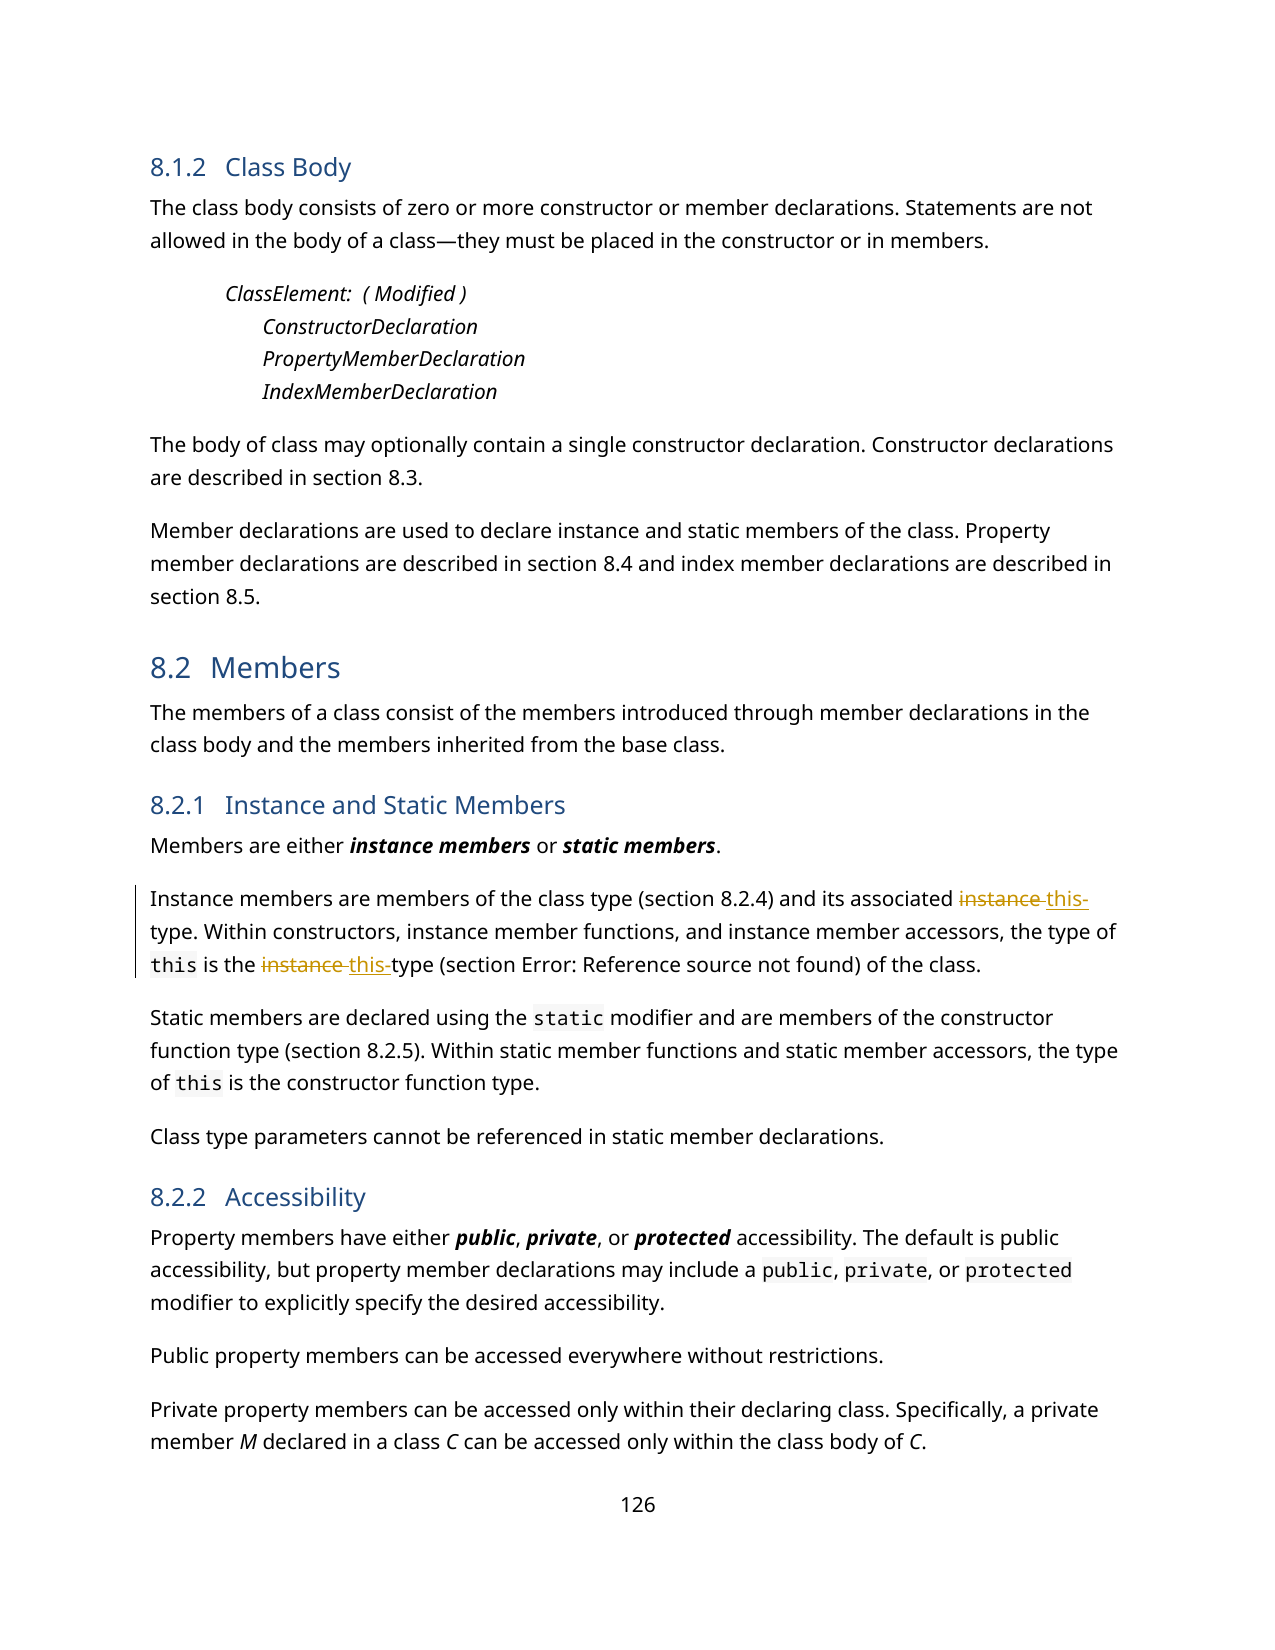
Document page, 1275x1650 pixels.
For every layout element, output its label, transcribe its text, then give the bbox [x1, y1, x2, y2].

subtitle Accessibility [150, 1179, 1125, 1213]
text The members of a class consist of the members introduced through member declarations in the class body and the members inherited from the base class. [150, 698, 1125, 759]
text Instance members are members of the class type (section 8.2.4) and its associated type. Within constructors, instance member functions, and instance member accessors, the type of this is the type (section 3.) of the class. [150, 884, 1125, 978]
text Property members have either public, private, or protected accessibility. The default is public accessibility, but property member declarations may include a public, private, or protected modifier to explicitly specify the desired accessibility. [150, 1223, 1125, 1316]
text Public property members can be accessed everywhere without restrictions. [150, 1341, 1125, 1370]
text Class type parameters cannot be referenced in static member declarations. [150, 1122, 1125, 1150]
text Member declarations are used to declare instance and static members of the class. Property member declarations are described in section 8.4 and index member declarations are described in section 8.5. [150, 517, 1125, 610]
text Private property members can be accessed only within their declaring class. Specifically, a private member M declared in a class C can be accessed only within the class body of C. [150, 1395, 1125, 1456]
text Members are either instance members or static members. [150, 831, 1125, 859]
subtitle Class Body [150, 150, 1125, 184]
text The class body consists of zero or more constructor or member declarations. Statements are not allowed in the body of a class—they must be placed in the constructor or in members. [150, 193, 1125, 254]
text ClassElement: ( Modified ) ConstructorDeclaration PropertyMemberDeclaration IndexMemberDeclaration [225, 279, 1125, 406]
text Static members are declared using the static modifier and are members of the constructor function type (section 8.2.5). Within static member functions and static member accessors, the type of this is the constructor function type. [150, 1003, 1125, 1097]
subtitle Members [150, 648, 1125, 687]
text The body of class may optionally contain a single constructor declaration. Constructor declarations are described in section 8.3. [150, 431, 1125, 492]
subtitle Instance and Static Members [150, 788, 1125, 822]
